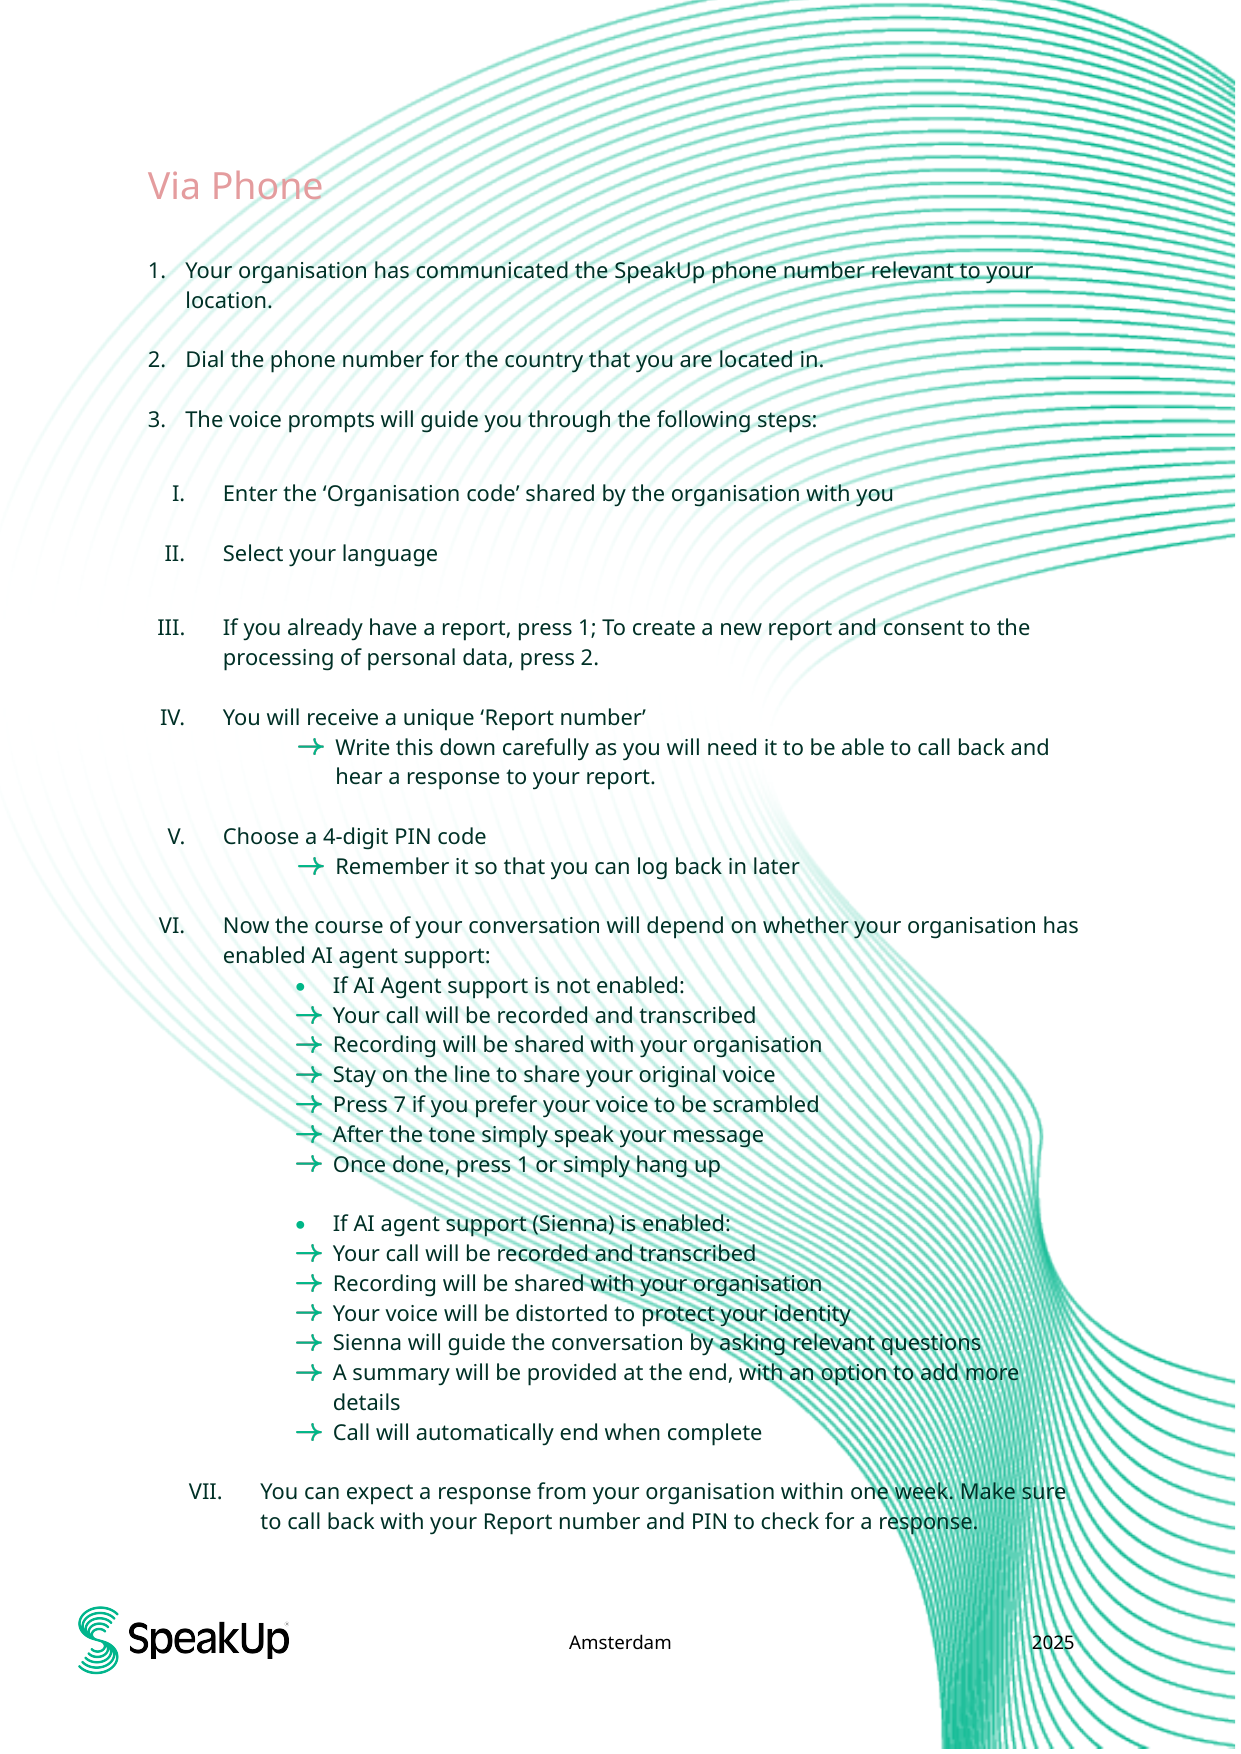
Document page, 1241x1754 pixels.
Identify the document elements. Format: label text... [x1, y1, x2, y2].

list Sienna will guide the conversation by asking relevant questions [295, 1327, 1093, 1357]
title Via Phone [148, 159, 1093, 210]
list Remember it so that you can log back in later [298, 851, 1093, 880]
list Call will automatically end when complete [295, 1417, 1093, 1446]
list Choose a 4-digit PIN code [185, 821, 1093, 851]
list If AI agent support (Sienna) is enabled: [295, 1208, 1093, 1238]
list Your call will be recorded and transcribed [295, 1238, 1093, 1268]
list If you already have a report, press 1; To create a new report and consent to the processing of personal data, press 2. [185, 612, 1093, 672]
list After the tone simply speak your message [295, 1119, 1093, 1148]
list Your call will be recorded and transcribed [295, 999, 1093, 1029]
list Stay on the line to share your original voice [295, 1059, 1093, 1089]
list Write this down carefully as you will need it to be able to call back and hear a response to your report. [298, 731, 1093, 791]
picture [0, 0, 1236, 1749]
list The voice prompts will guide you through the following steps: [148, 404, 1093, 433]
list You will receive a unique ‘Report number’ [185, 702, 1093, 731]
list Your organisation has communicated the SpeakUp phone number relevant to your location. [148, 255, 1093, 314]
list If AI Agent support is not enabled: [295, 970, 1093, 999]
list Recording will be shared with your organisation [295, 1029, 1093, 1059]
list Recording will be shared with your organisation [295, 1268, 1093, 1297]
list A summary will be provided at the end, with an option to add more details [295, 1357, 1093, 1417]
list Enter the ‘Organisation code’ shared by the organisation with you [185, 478, 1093, 508]
list You can expect a response from your organisation within one week. Make sure to call back with your Report number and PIN to check for a response. [223, 1476, 1093, 1536]
list Now the course of your conversation will depend on whether your organisation has enabled AI agent support: [185, 910, 1093, 970]
list Select your language [185, 538, 1093, 568]
list Once done, press 1 or simply hang up [295, 1148, 1093, 1178]
list Dial the phone number for the country that you are located in. [148, 344, 1093, 374]
list Press 7 if you prefer your voice to be scrambled [295, 1089, 1093, 1119]
list Your voice will be distorted to protect your identity [295, 1297, 1093, 1327]
